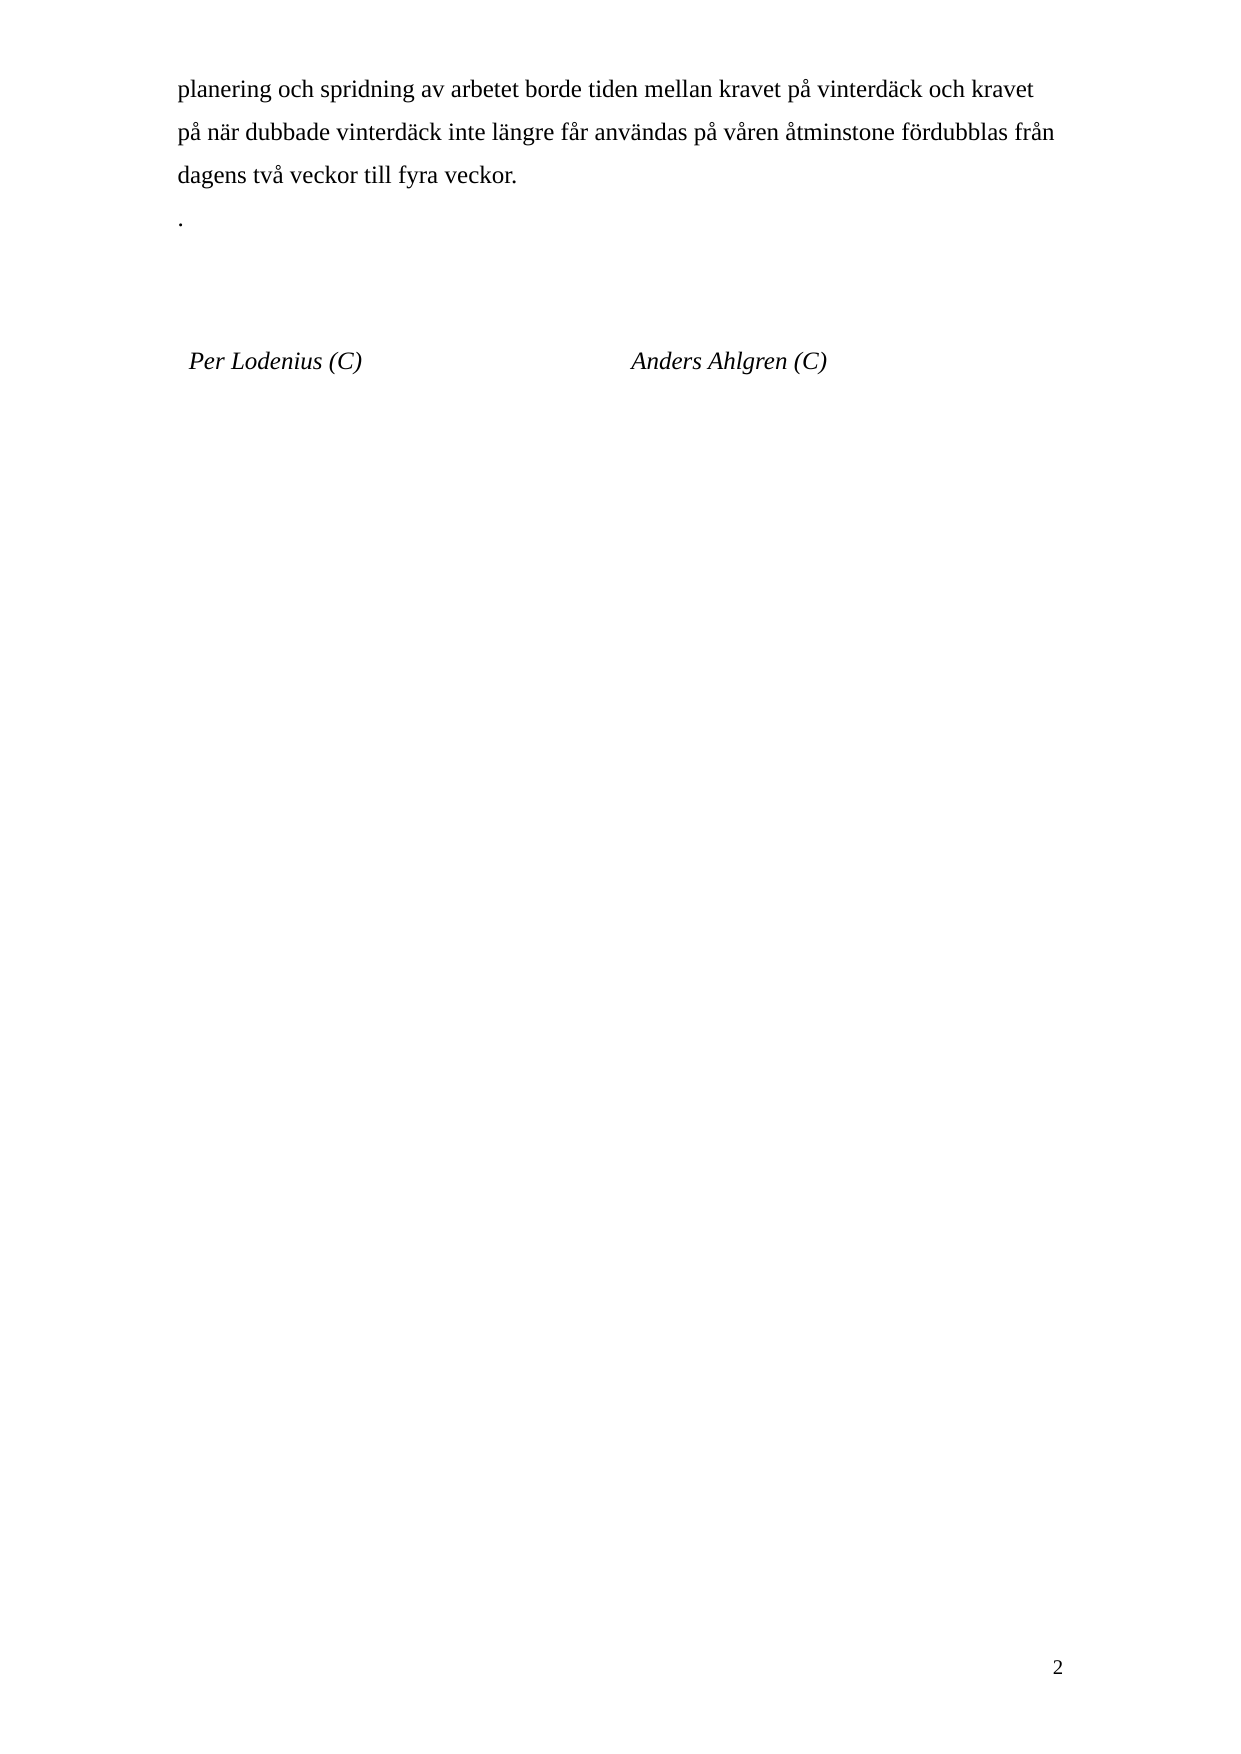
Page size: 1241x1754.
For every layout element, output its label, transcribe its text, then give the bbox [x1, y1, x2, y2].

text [177, 74, 1063, 189]
table_header Per Lodenius (C) [177, 246, 620, 375]
table_header Anders Ahlgren (C) [620, 246, 1063, 375]
